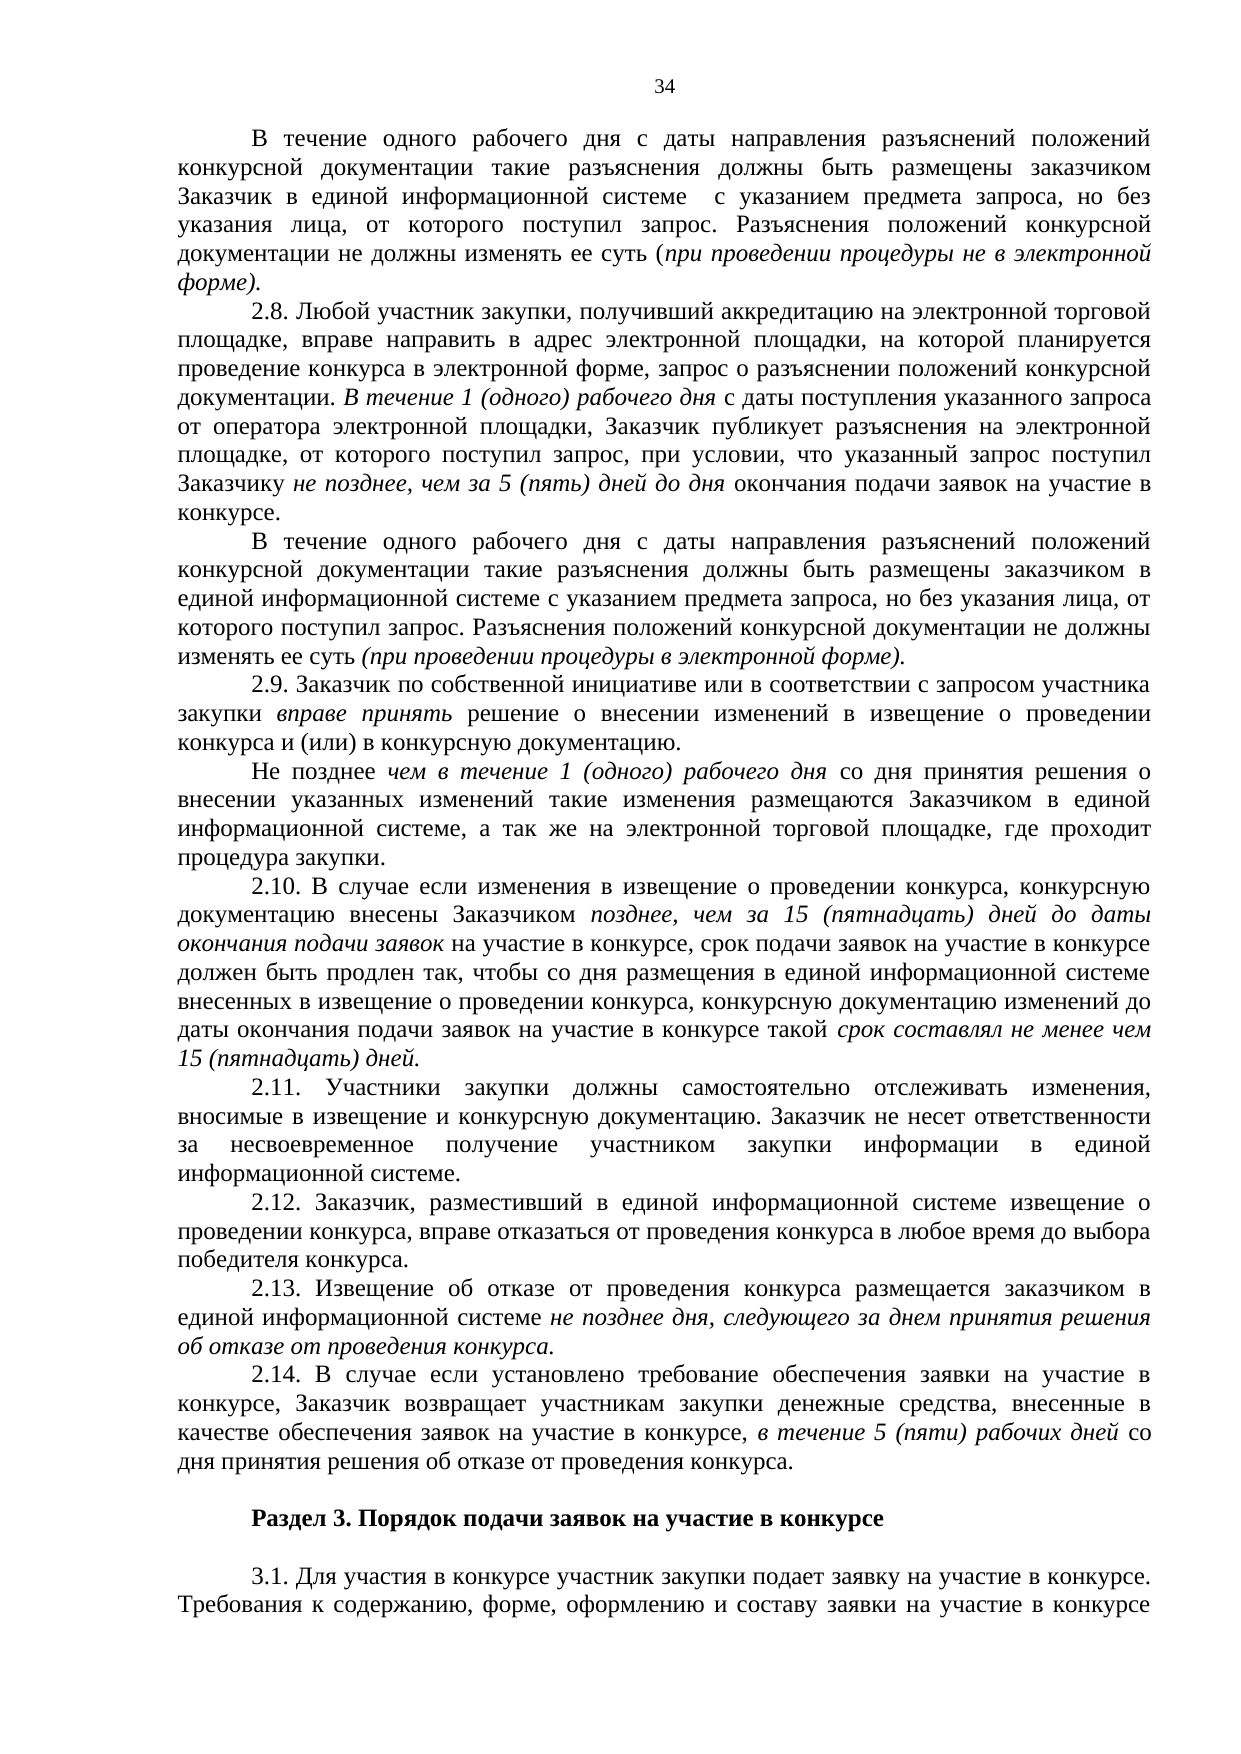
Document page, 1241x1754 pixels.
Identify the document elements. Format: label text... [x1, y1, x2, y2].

text 2.10. В случае если изменения в извещение о проведении конкурса, конкурсную документацию внесены Заказчиком позднее, чем за 15 (пятнадцать) дней до даты окончания подачи заявок на участие в конкурсе, срок подачи заявок на участие в конкурсе должен быть продлен так, чтобы со дня размещения в единой информационной системе внесенных в извещение о проведении конкурса, конкурсную документацию изменений до даты окончания подачи заявок на участие в конкурсе такой срок составлял не менее чем 15 (пятнадцать) дней. [177, 871, 1152, 1072]
text 2.13. Извещение об отказе от проведения конкурса размещается заказчиком в единой информационной системе не позднее дня, следующего за днем принятия решения об отказе от проведения конкурса. [177, 1273, 1152, 1359]
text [177, 1561, 1152, 1618]
text 2.12. Заказчик, разместивший в единой информационной системе извещение о проведении конкурса, вправе отказаться от проведения конкурса в любое время до выбора победителя конкурса. [177, 1187, 1152, 1273]
text Раздел 3. Порядок подачи заявок на участие в конкурсе [177, 1503, 1152, 1532]
text 2.9. Заказчик по собственной инициативе или в соответствии с запросом участника закупки вправе принять решение о внесении изменений в извещение о проведении конкурса и (или) в конкурсную документацию. [177, 669, 1152, 756]
text В течение одного рабочего дня с даты направления разъяснений положений конкурсной документации такие разъяснения должны быть размещены заказчиком Заказчик в единой информационной системе с указанием предмета запроса, но без указания лица, от которого поступил запрос. Разъяснения положений конкурсной документации не должны изменять ее суть (при проведении процедуры не в электронной форме). [177, 123, 1152, 296]
text В течение одного рабочего дня с даты направления разъяснений положений конкурсной документации такие разъяснения должны быть размещены заказчиком в единой информационной системе с указанием предмета запроса, но без указания лица, от которого поступил запрос. Разъяснения положений конкурсной документации не должны изменять ее суть (при проведении процедуры в электронной форме). [177, 526, 1152, 669]
text 2.8. Любой участник закупки, получивший аккредитацию на электронной торговой площадке, вправе направить в адрес электронной площадки, на которой планируется проведение конкурса в электронной форме, запрос о разъяснении положений конкурсной документации. В течение 1 (одного) рабочего дня с даты поступления указанного запроса от оператора электронной площадки, Заказчик публикует разъяснения на электронной площадке, от которого поступил запрос, при условии, что указанный запрос поступил Заказчику не позднее, чем за 5 (пять) дней до дня окончания подачи заявок на участие в конкурсе. [177, 296, 1152, 526]
text 2.11. Участники закупки должны самостоятельно отслеживать изменения, вносимые в извещение и конкурсную документацию. Заказчик не несет ответственности за несвоевременное получение участником закупки информации в единой информационной системе. [177, 1072, 1152, 1187]
text Не позднее чем в течение 1 (одного) рабочего дня со дня принятия решения о внесении указанных изменений такие изменения размещаются Заказчиком в единой информационной системе, а так же на электронной торговой площадке, где проходит процедура закупки. [177, 756, 1152, 871]
text 2.14. В случае если установлено требование обеспечения заявки на участие в конкурсе, Заказчик возвращает участникам закупки денежные средства, внесенные в качестве обеспечения заявок на участие в конкурсе, в течение 5 (пяти) рабочих дней со дня принятия решения об отказе от проведения конкурса. [177, 1359, 1152, 1474]
